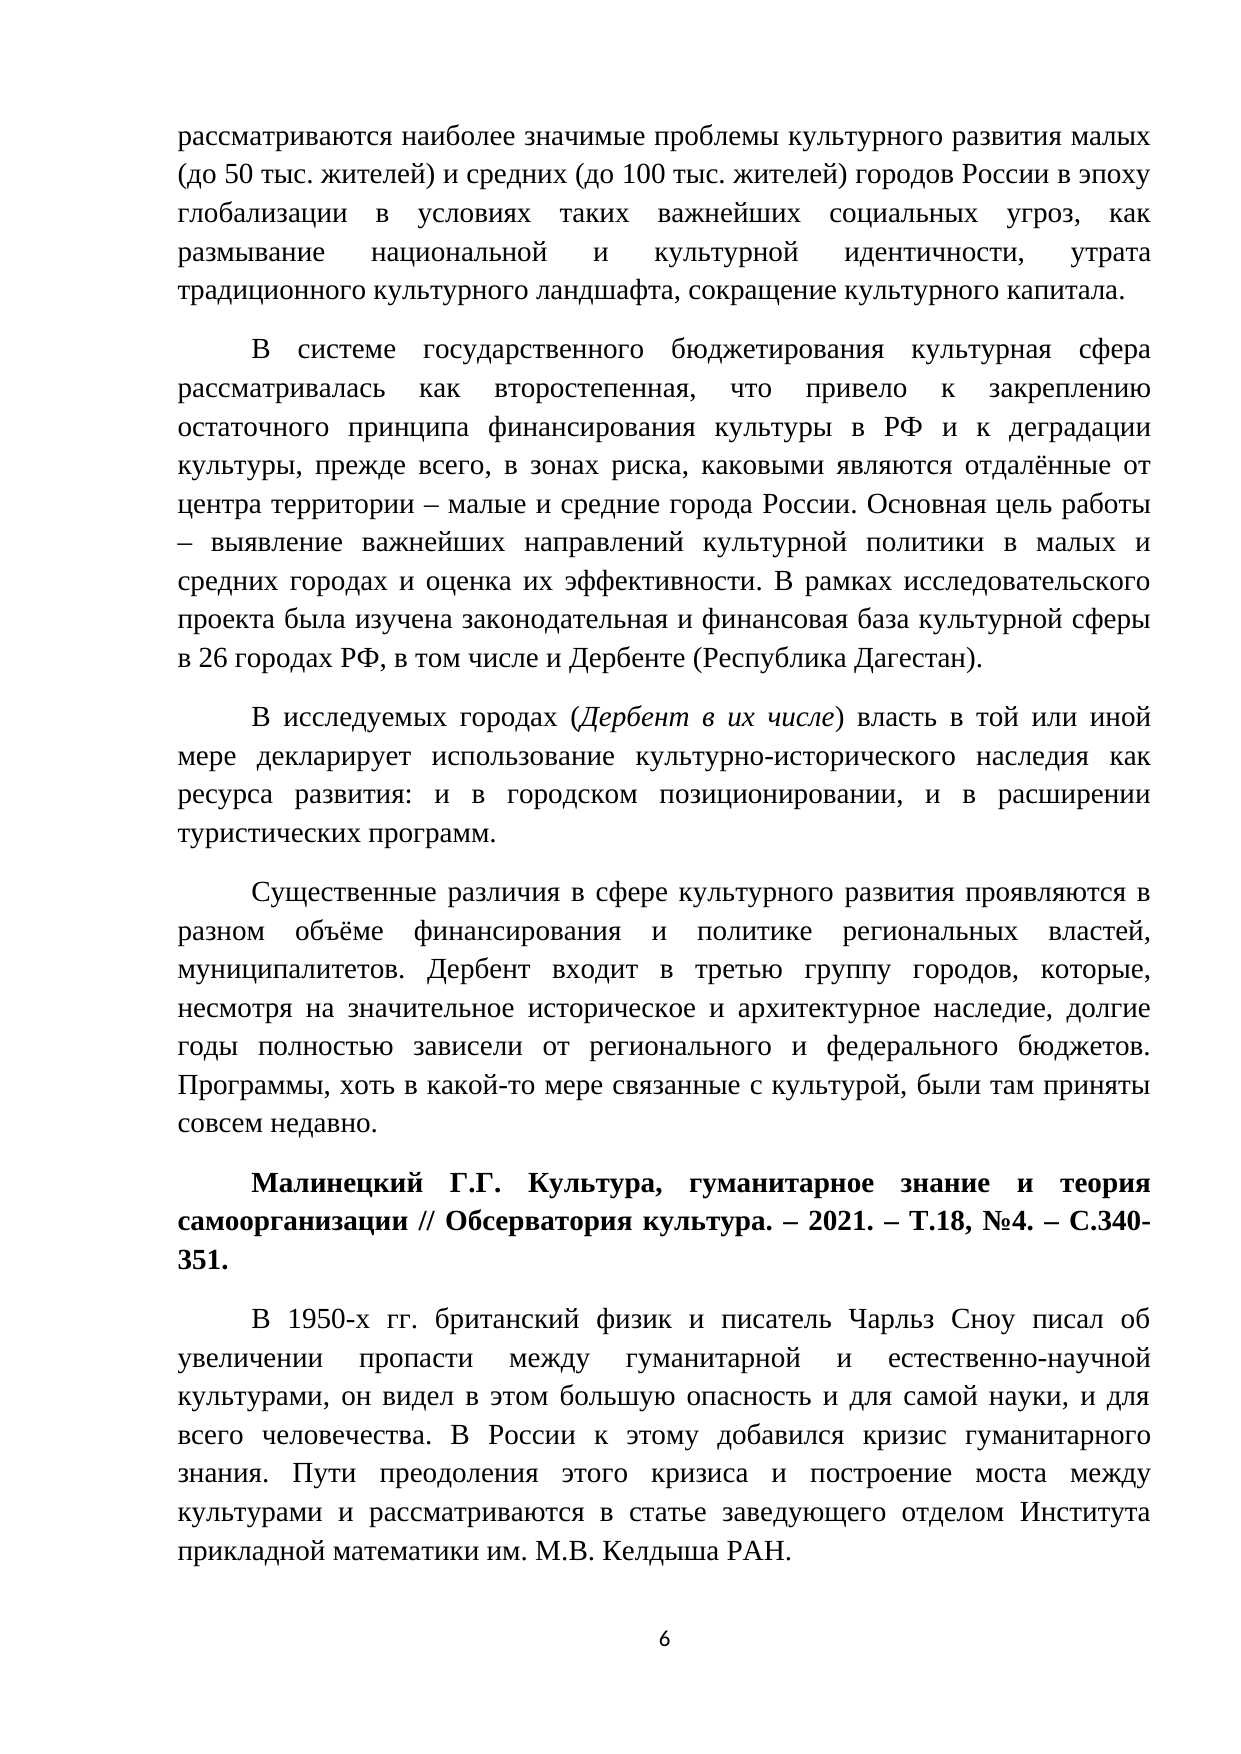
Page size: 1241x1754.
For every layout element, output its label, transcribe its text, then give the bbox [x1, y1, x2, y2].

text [177, 118, 1152, 306]
text В системе государственного бюджетирования культурная сфера рассматривалась как второстепенная, что привело к закреплению остаточного принципа финансирования культуры в РФ и к деградации культуры, прежде всего, в зонах риска, каковыми являются отдалённые от центра территории – малые и средние города России. Основная цель работы – выявление важнейших направлений культурной политики в малых и средних городах и оценка их эффективности. В рамках исследовательского проекта была изучена законодательная и финансовая база культурной сферы в 26 городах РФ, в том числе и Дербенте (Республика Дагестан). [177, 332, 1152, 673]
text Малинецкий Г.Г. Культура, гуманитарное знание и теория самоорганизации // Обсерватория культура. – 2021. – Т.18, №4. – С.340-351. [177, 1165, 1152, 1276]
text Существенные различия в сфере культурного развития проявляются в разном объёме финансирования и политике региональных властей, муниципалитетов. Дербент входит в третью группу городов, которые, несмотря на значительное историческое и архитектурное наследие, долгие годы полностью зависели от регионального и федерального бюджетов. Программы, хоть в какой-то мере связанные с культурой, были там приняты совсем недавно. [177, 874, 1152, 1139]
text В 1950-х гг. британский физик и писатель Чарльз Сноу писал об увеличении пропасти между гуманитарной и естественно-научной культурами, он видел в этом большую опасность и для самой науки, и для всего человечества. В России к этому добавился кризис гуманитарного знания. Пути преодоления этого кризиса и построение моста между культурами и рассматриваются в статье заведующего отделом Института прикладной математики им. М.В. Келдыша РАН. [177, 1301, 1152, 1566]
text В исследуемых городах (Дербент в их числе) власть в той или иной мере декларирует использование культурно-исторического наследия как ресурса развития: и в городском позиционировании, и в расширении туристических программ. [177, 699, 1152, 848]
